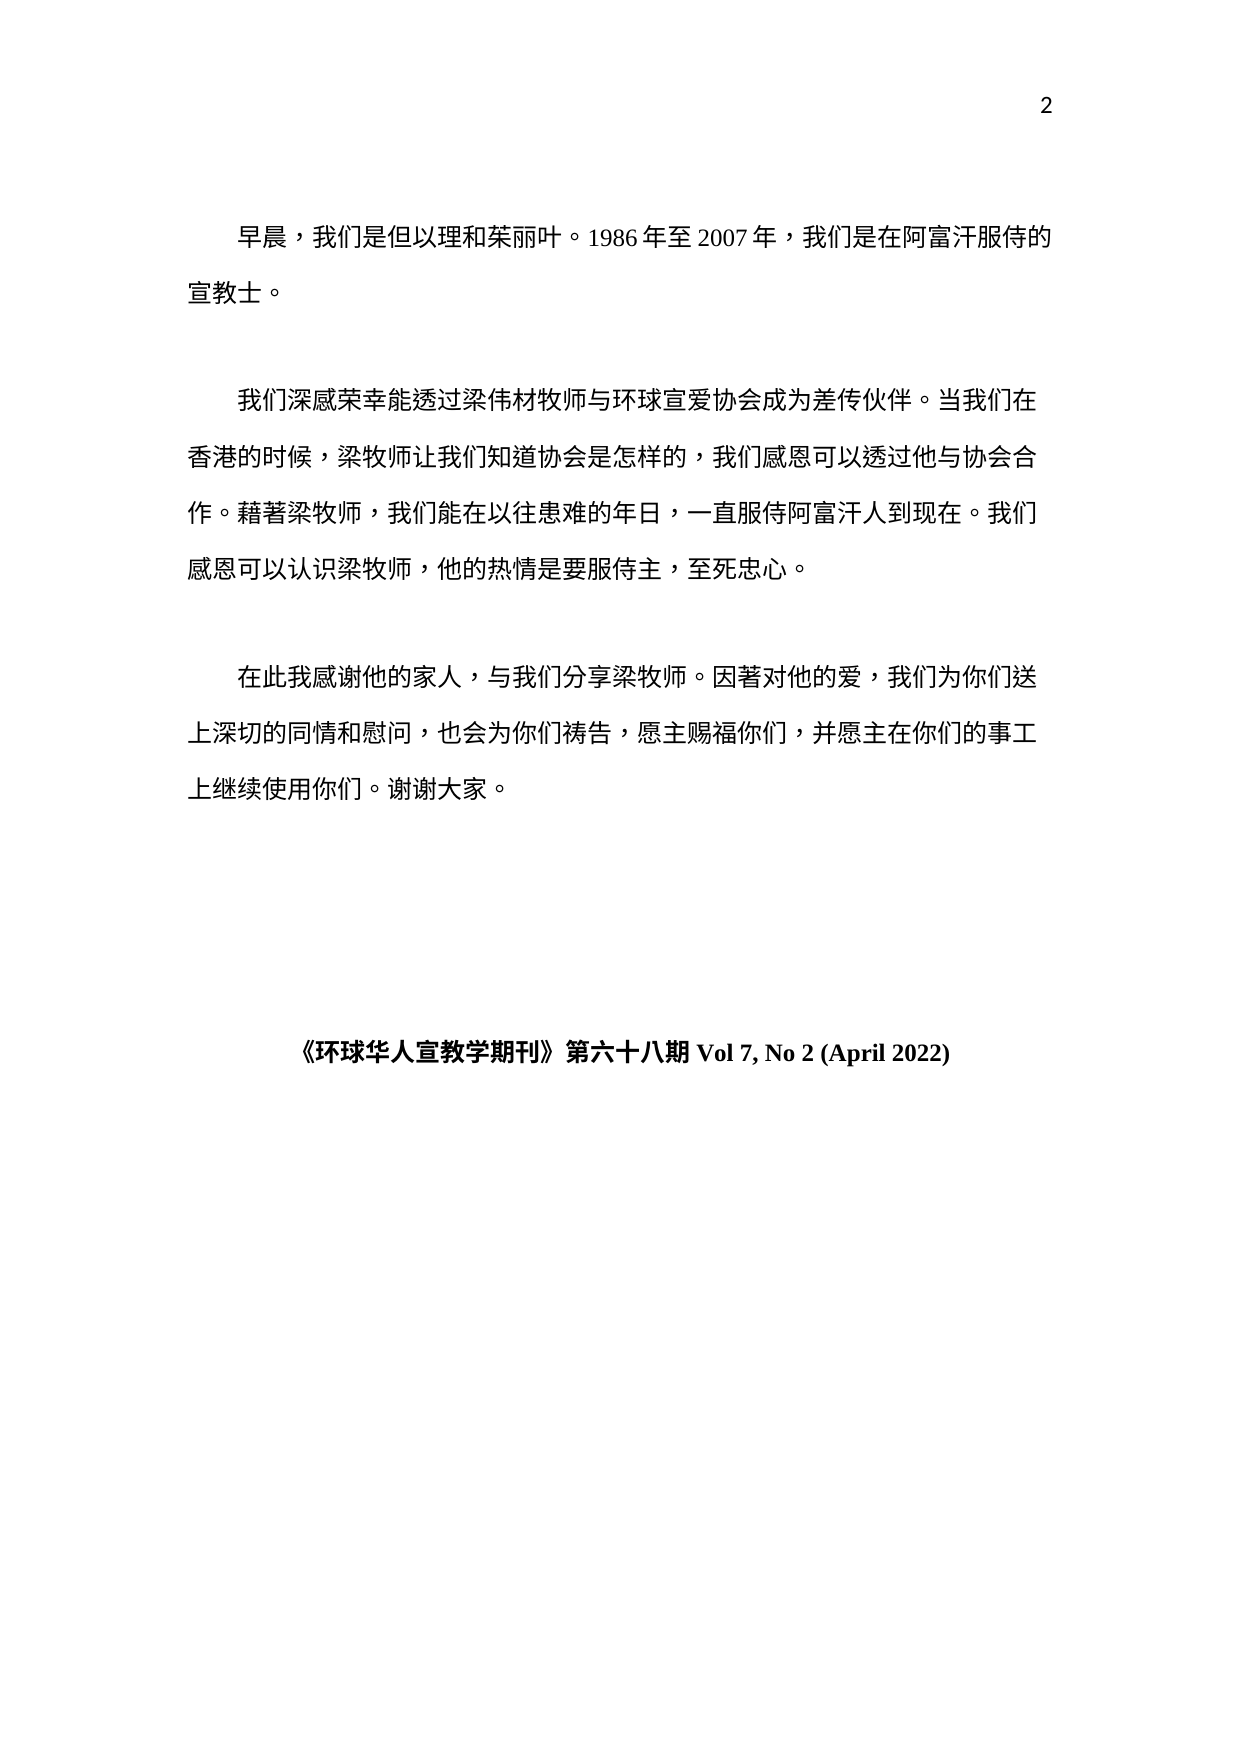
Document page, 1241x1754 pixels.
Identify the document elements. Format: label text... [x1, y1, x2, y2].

text 在此我感谢他的家人，与我们分享梁牧师。因著对他的爱，我们为你们送上深切的同情和慰问，也会为你们祷告，愿主赐福你们，并愿主在你们的事工上继续使用你们。谢谢大家。 [187, 656, 1053, 806]
text 早晨，我们是但以理和茱丽叶。1986年至2007年，我们是在阿富汗服侍的宣教士。 [187, 216, 1053, 310]
text 《环球华人宣教学期刊》第六十八期 Vol 7, No 2 (April 2022) [187, 1032, 1053, 1069]
text 我们深感荣幸能透过梁伟材牧师与环球宣爱协会成为差传伙伴。当我们在香港的时候，梁牧师让我们知道协会是怎样的，我们感恩可以透过他与协会合作。藉著梁牧师，我们能在以往患难的年日，一直服侍阿富汗人到现在。我们感恩可以认识梁牧师，他的热情是要服侍主，至死忠心。 [187, 380, 1053, 586]
